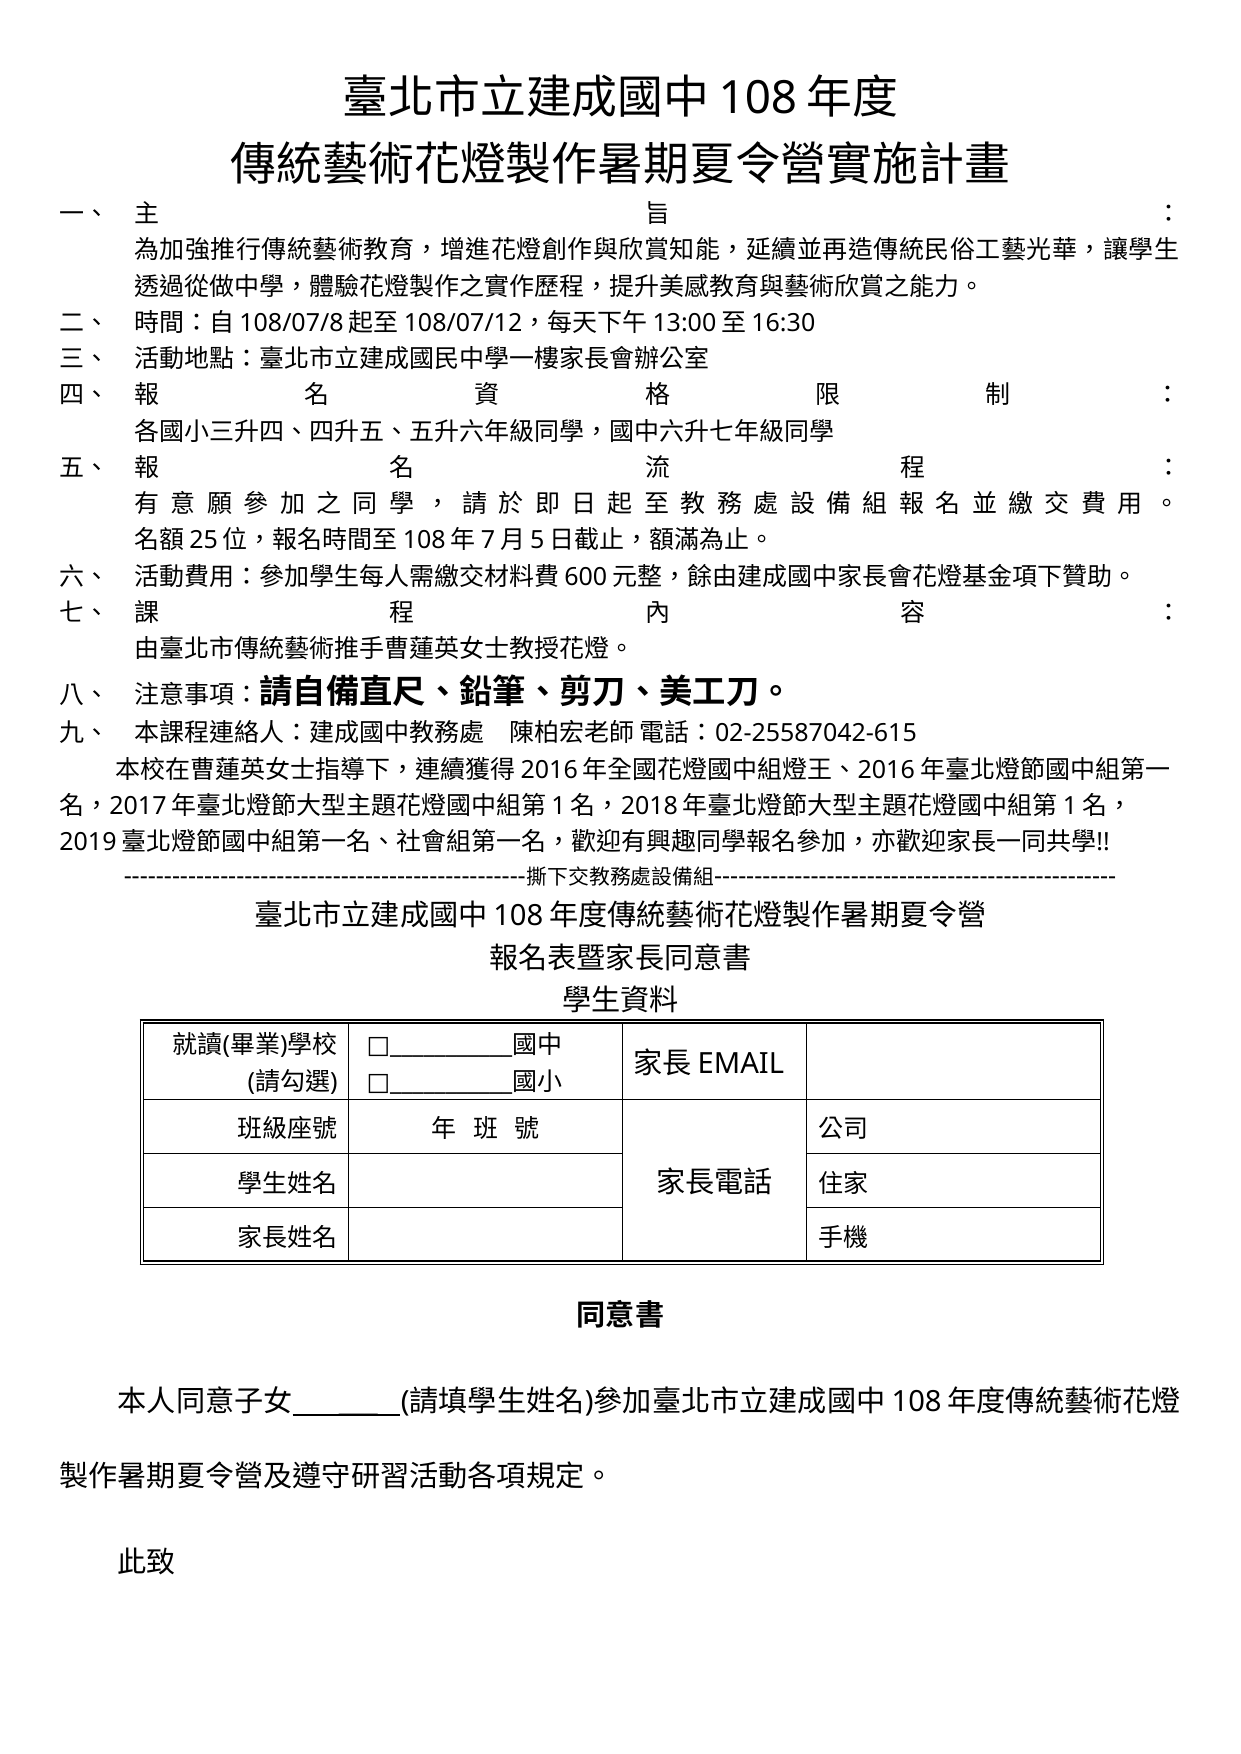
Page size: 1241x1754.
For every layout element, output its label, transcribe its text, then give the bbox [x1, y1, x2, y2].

text 臺北市立建成國中108年度傳統藝術花燈製作暑期夏令營 報名表暨家長同意書 [59, 892, 1181, 977]
table_header □___________國中 □___________國小 [349, 1024, 622, 1099]
list 課程內容： 由臺北市傳統藝術推手曹蓮英女士教授花燈。 [59, 592, 1181, 665]
table_cell 學生姓名 [144, 1154, 348, 1207]
text 此致 [59, 1522, 1181, 1597]
table_header 家長EMAIL [623, 1024, 806, 1099]
table_header 就讀(畢業)學校 (請勾選) [144, 1024, 348, 1099]
table_cell 家長電話 [623, 1100, 806, 1260]
table_header [807, 1024, 1100, 1099]
table_cell 年 班 號 [349, 1100, 622, 1153]
list 活動費用：參加學生每人需繳交材料費600元整，餘由建成國中家長會花燈基金項下贊助。 [59, 556, 1181, 592]
table_cell 公司 [807, 1100, 1100, 1153]
table_cell 家長姓名 [144, 1208, 348, 1260]
list 主旨： 為加強推行傳統藝術教育，增進花燈創作與欣賞知能，延續並再造傳統民俗工藝光華，讓學生透過從做中學，體驗花燈製作之實作歷程，提升美感教育與藝術欣賞之能力。 [59, 193, 1181, 302]
list 報名流程： 有意願參加之同學，請於即日起至教務處設備組報名並繳交費用。 名額25位，報名時間至108年7月5日截止，額滿為止。 [59, 447, 1181, 556]
table_cell 班級座號 [144, 1100, 348, 1153]
list 時間：自108/07/8起至108/07/12，每天下午13:00至16:30 [59, 302, 1181, 338]
text 本人同意子女 ___ (請填學生姓名)參加臺北市立建成國中108年度傳統藝術花燈製作暑期夏令營及遵守研習活動各項規定。 [59, 1361, 1181, 1512]
text 臺北市立建成國中108年度 傳統藝術花燈製作暑期夏令營實施計畫 [59, 61, 1181, 193]
list 注意事項：請自備直尺、鉛筆、剪刀、美工刀。 [59, 665, 1181, 713]
list 報名資格限制： 各國小三升四、四升五、五升六年級同學，國中六升七年級同學 [59, 375, 1181, 447]
table_cell 住家 [807, 1154, 1100, 1207]
list 活動地點：臺北市立建成國民中學一樓家長會辦公室 [59, 338, 1181, 375]
table_cell [349, 1208, 622, 1260]
text --------------------------------------------------撕下交教務處設備組-------------------------------------------------- [59, 858, 1181, 892]
text 學生資料 [59, 977, 1181, 1019]
list 本課程連絡人：建成國中教務處 陳柏宏老師 電話：02-25587042-615 [59, 713, 1181, 749]
text 同意書 [59, 1276, 1181, 1351]
table_cell [349, 1154, 622, 1207]
table_cell 手機 [807, 1208, 1100, 1260]
text 本校在曹蓮英女士指導下，連續獲得2016年全國花燈國中組燈王、2016年臺北燈節國中組第一名，2017年臺北燈節大型主題花燈國中組第1名，2018年臺北燈節大型主題花燈國中組第1名，2019臺北燈節國中組第一名、社會組第一名，歡迎有興趣同學報名參加，亦歡迎家長一同共學!! [59, 749, 1181, 858]
